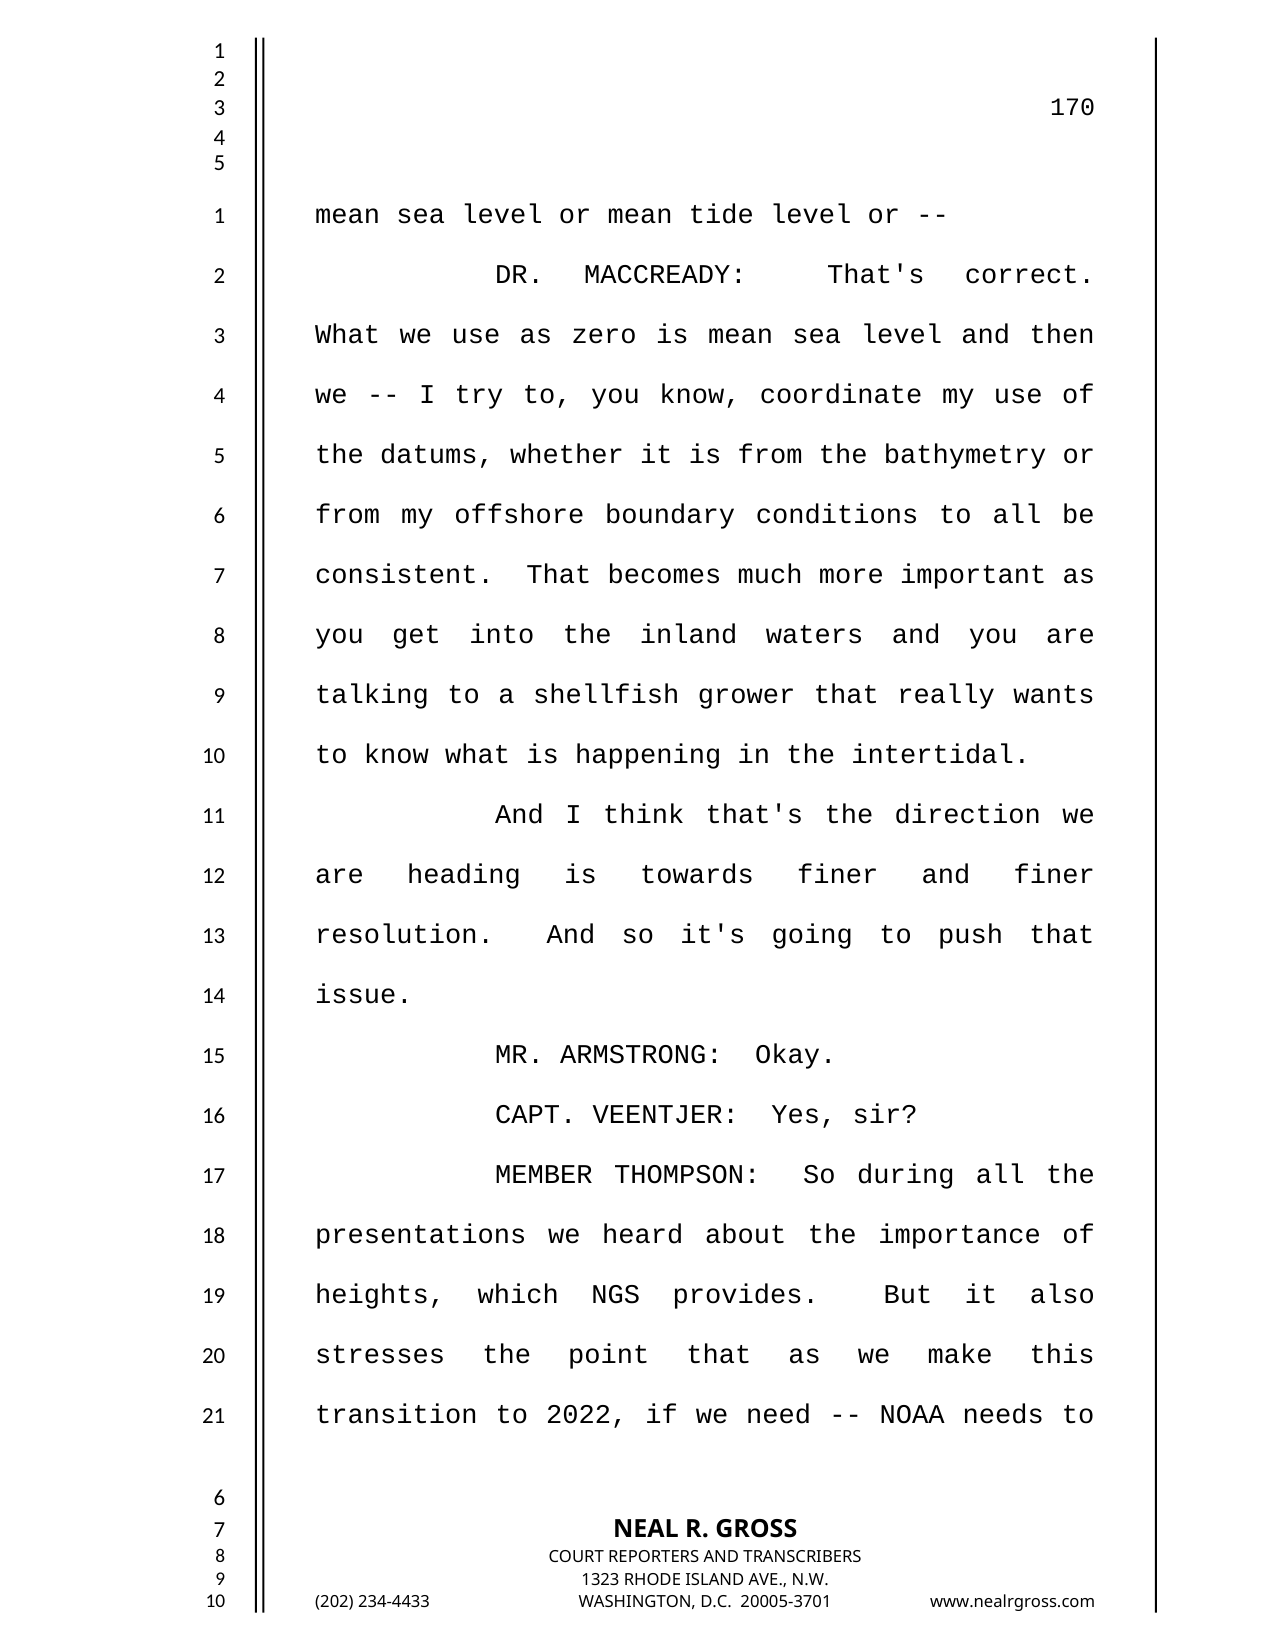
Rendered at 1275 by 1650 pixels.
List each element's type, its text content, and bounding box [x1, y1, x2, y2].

text CAPT. VEENTJER: Yes, sir? [315, 1076, 1095, 1136]
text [315, 176, 1095, 236]
text DR. MACCREADY: That's correct. What we use as zero is mean sea level and then we -- I try to, you know, coordinate my use of the datums, whether it is from the bathymetry or from my offshore boundary conditions to all be consistent. That becomes much more important as you get into the inland waters and you are talking to a shellfish grower that really wants to know what is happening in the intertidal. [315, 236, 1095, 776]
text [315, 1136, 1095, 1436]
text And I think that's the direction we are heading is towards finer and finer resolution. And so it's going to push that issue. [315, 776, 1095, 1016]
text MR. ARMSTRONG: Okay. [315, 1016, 1095, 1076]
